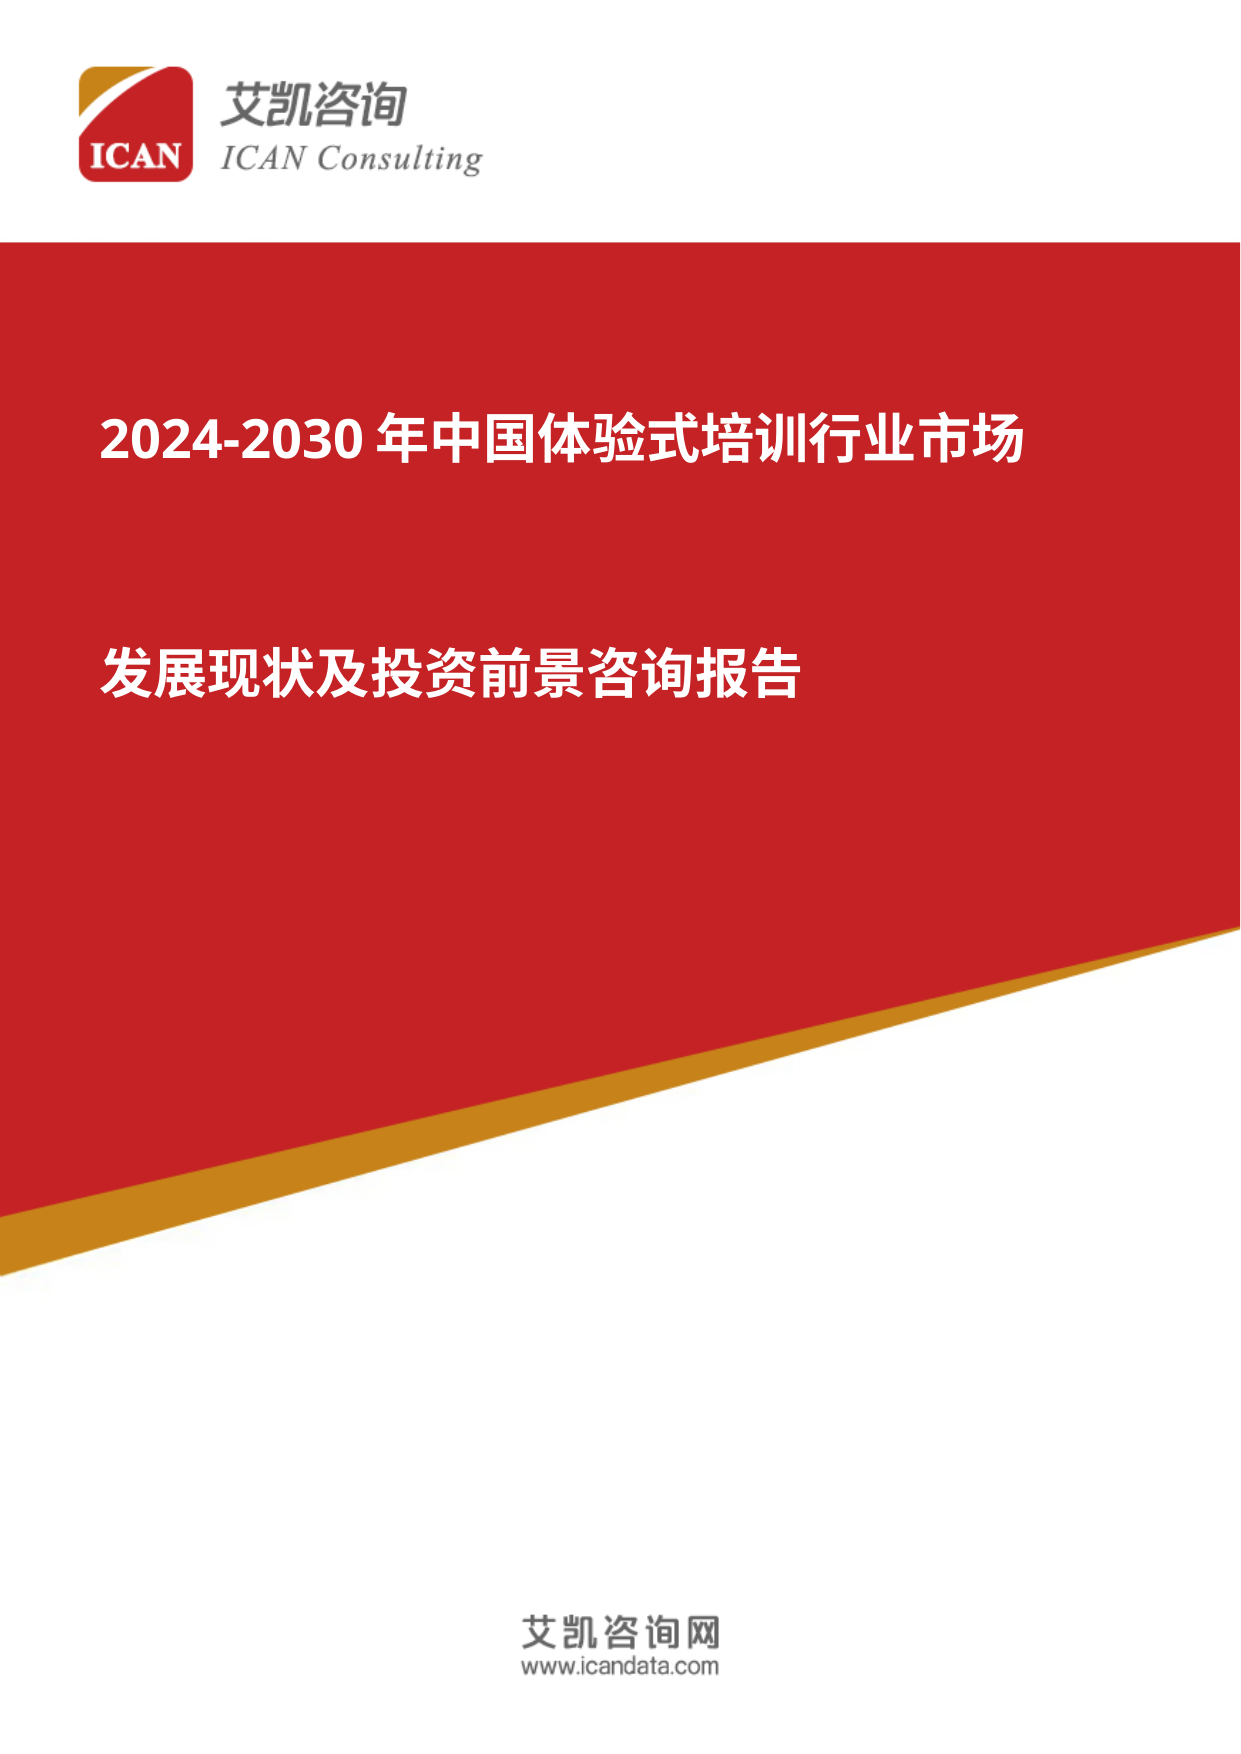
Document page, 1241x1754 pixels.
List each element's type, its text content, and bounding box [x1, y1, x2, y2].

subtitle 2024-2030年中国体验式培训行业市场发展现状及投资前景咨询报告 [99, 386, 1053, 718]
picture [0, 5, 1241, 1754]
